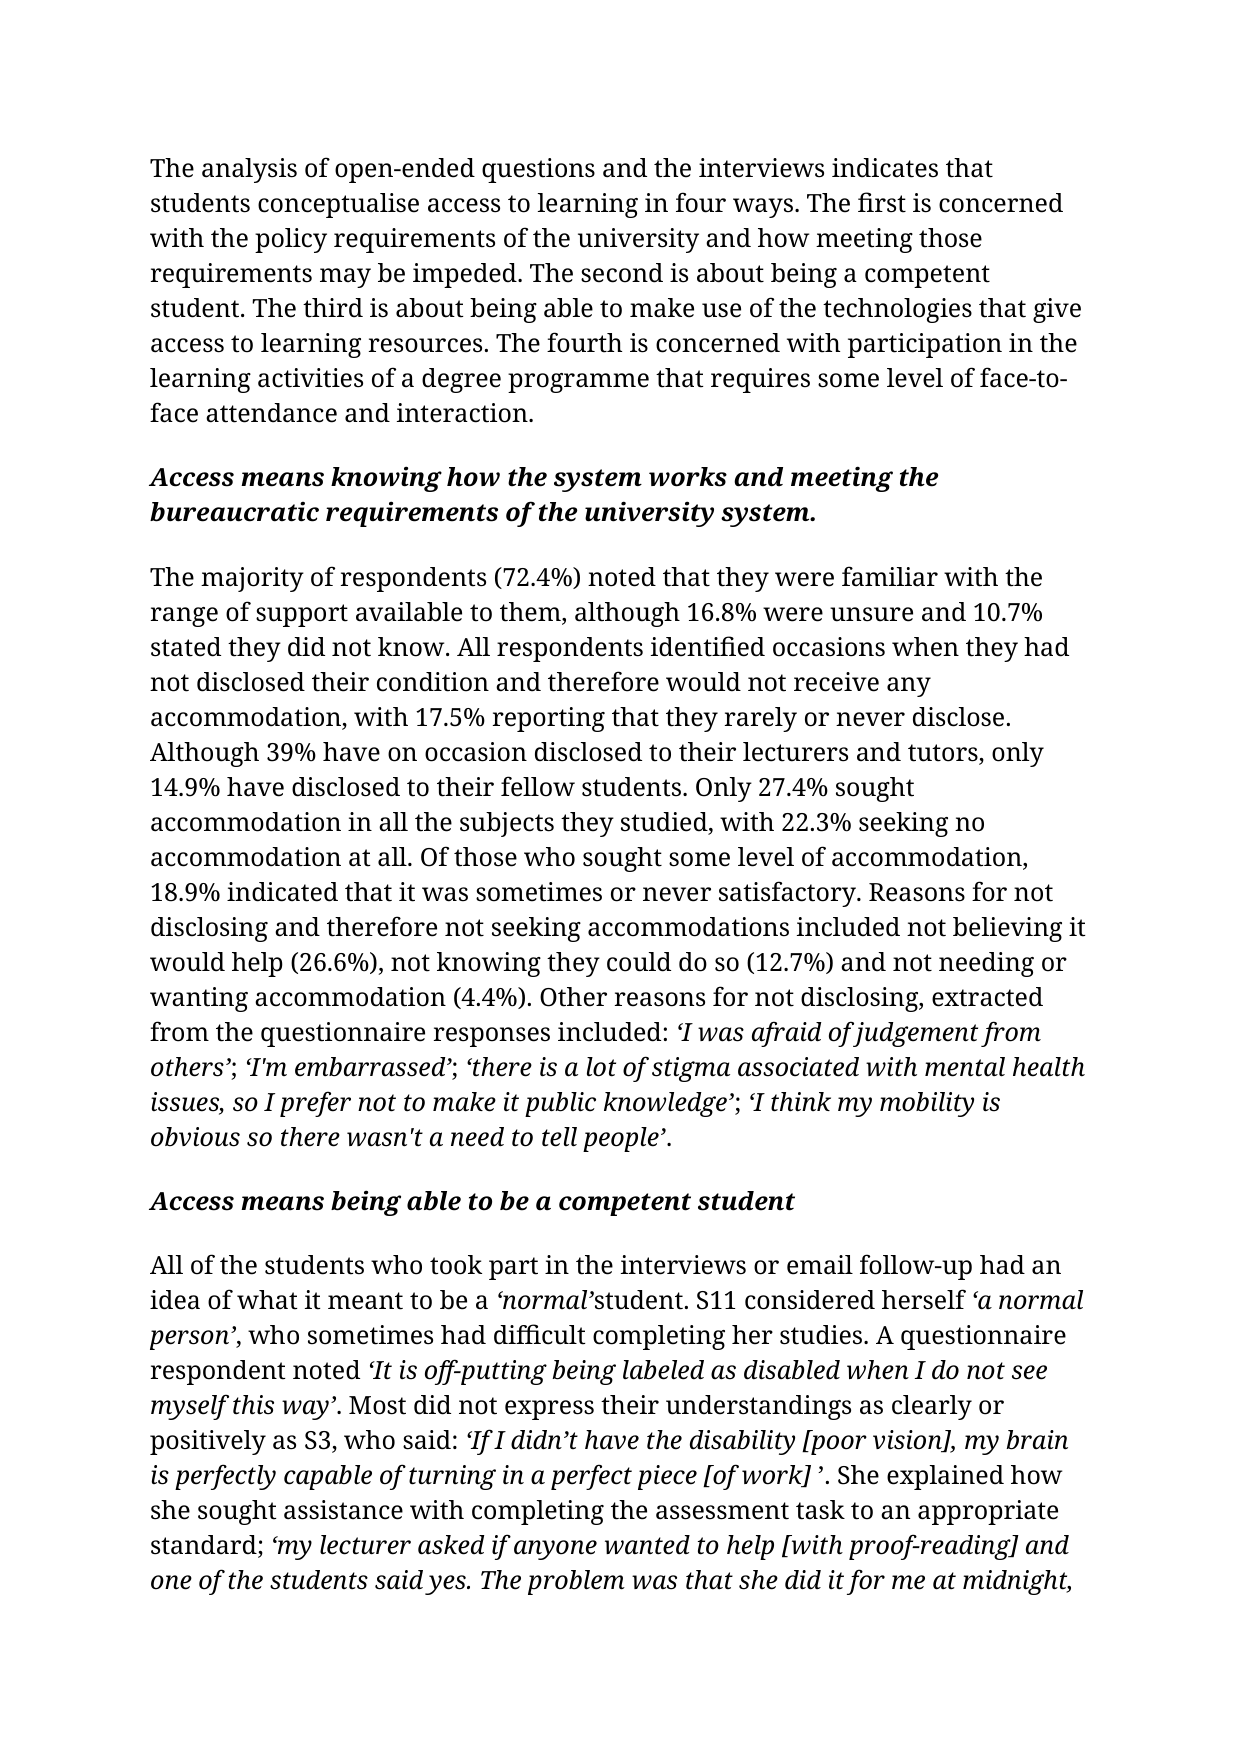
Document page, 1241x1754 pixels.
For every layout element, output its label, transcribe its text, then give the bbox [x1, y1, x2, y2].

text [150, 1247, 1090, 1597]
text The analysis of open-ended questions and the interviews indicates that students conceptualise access to learning in four ways. The first is concerned with the policy requirements of the university and how meeting those requirements may be impeded. The second is about being a competent student. The third is about being able to make use of the technologies that give access to learning resources. The fourth is concerned with participation in the learning activities of a degree programme that requires some level of face-to-face attendance and interaction. [150, 150, 1090, 430]
text The majority of respondents (72.4%) noted that they were familiar with the range of support available to them, although 16.8% were unsure and 10.7% stated they did not know. All respondents identified occasions when they had not disclosed their condition and therefore would not receive any accommodation, with 17.5% reporting that they rarely or never disclose. Although 39% have on occasion disclosed to their lecturers and tutors, only 14.9% have disclosed to their fellow students. Only 27.4% sought accommodation in all the subjects they studied, with 22.3% seeking no accommodation at all. Of those who sought some level of accommodation, 18.9% indicated that it was sometimes or never satisfactory. Reasons for not disclosing and therefore not seeking accommodations included not believing it would help (26.6%), not knowing they could do so (12.7%) and not needing or wanting accommodation (4.4%). Other reasons for not disclosing, extracted from the questionnaire responses included: ‘I was afraid of judgement from others’; ‘I'm embarrassed’; ‘there is a lot of stigma associated with mental health issues, so I prefer not to make it public knowledge’; ‘I think my mobility is obvious so there wasn't a need to tell people’. [150, 558, 1090, 1153]
text Access means being able to be a competent student [150, 1182, 1090, 1217]
text Access means knowing how the system works and meeting the bureaucratic requirements of the university system. [150, 459, 1090, 529]
